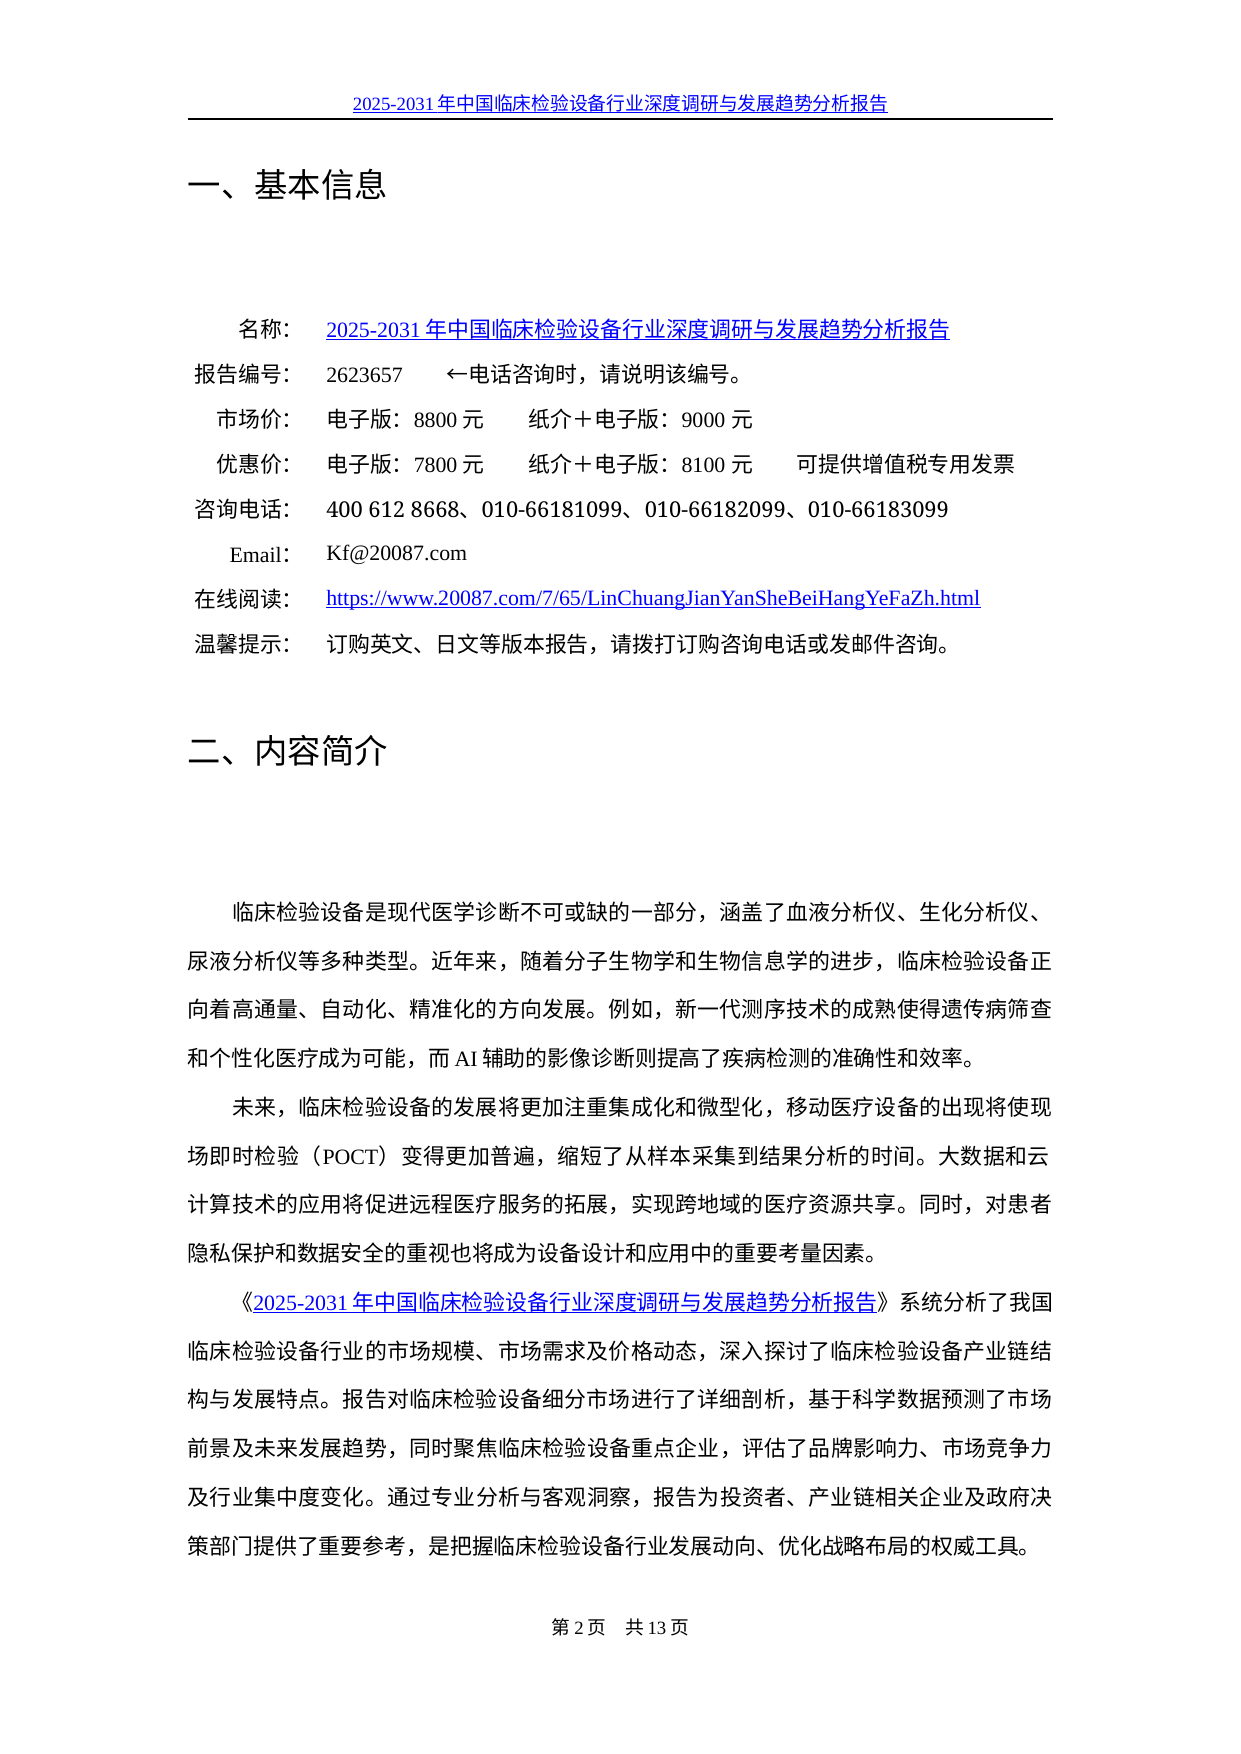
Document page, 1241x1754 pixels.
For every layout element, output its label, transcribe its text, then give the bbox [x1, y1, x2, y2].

table_header 名称： [167, 312, 315, 357]
table_cell [315, 582, 1073, 627]
table_cell 订购英文、日文等版本报告，请拨打订购咨询电话或发邮件咨询。 [315, 627, 1073, 672]
table_cell Kf@20087.com [315, 537, 1073, 582]
table_cell 温馨提示： [167, 627, 315, 672]
table_cell 2623657 ←电话咨询时，请说明该编号。 [315, 357, 1073, 402]
title 一、基本信息 [187, 150, 1053, 215]
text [187, 894, 1053, 1561]
title 二、内容简介 [187, 717, 1053, 782]
table_cell 报告编号： [167, 357, 315, 402]
table_cell 优惠价： [167, 447, 315, 492]
table_cell 市场价： [167, 402, 315, 447]
table_cell Email： [167, 537, 315, 582]
table_cell 咨询电话： [167, 492, 315, 537]
table_cell 电子版：8800 元 纸介＋电子版：9000 元 [315, 402, 1073, 447]
table_header 2025-2031年中国临床检验设备行业深度调研与发展趋势分析报告 [315, 312, 1073, 357]
table_cell 电子版：7800 元 纸介＋电子版：8100 元 可提供增值税专用发票 [315, 447, 1073, 492]
table_cell 400 612 8668、010-66181099、010-66182099、010-66183099 [315, 492, 1073, 537]
table_cell 在线阅读： [167, 582, 315, 627]
